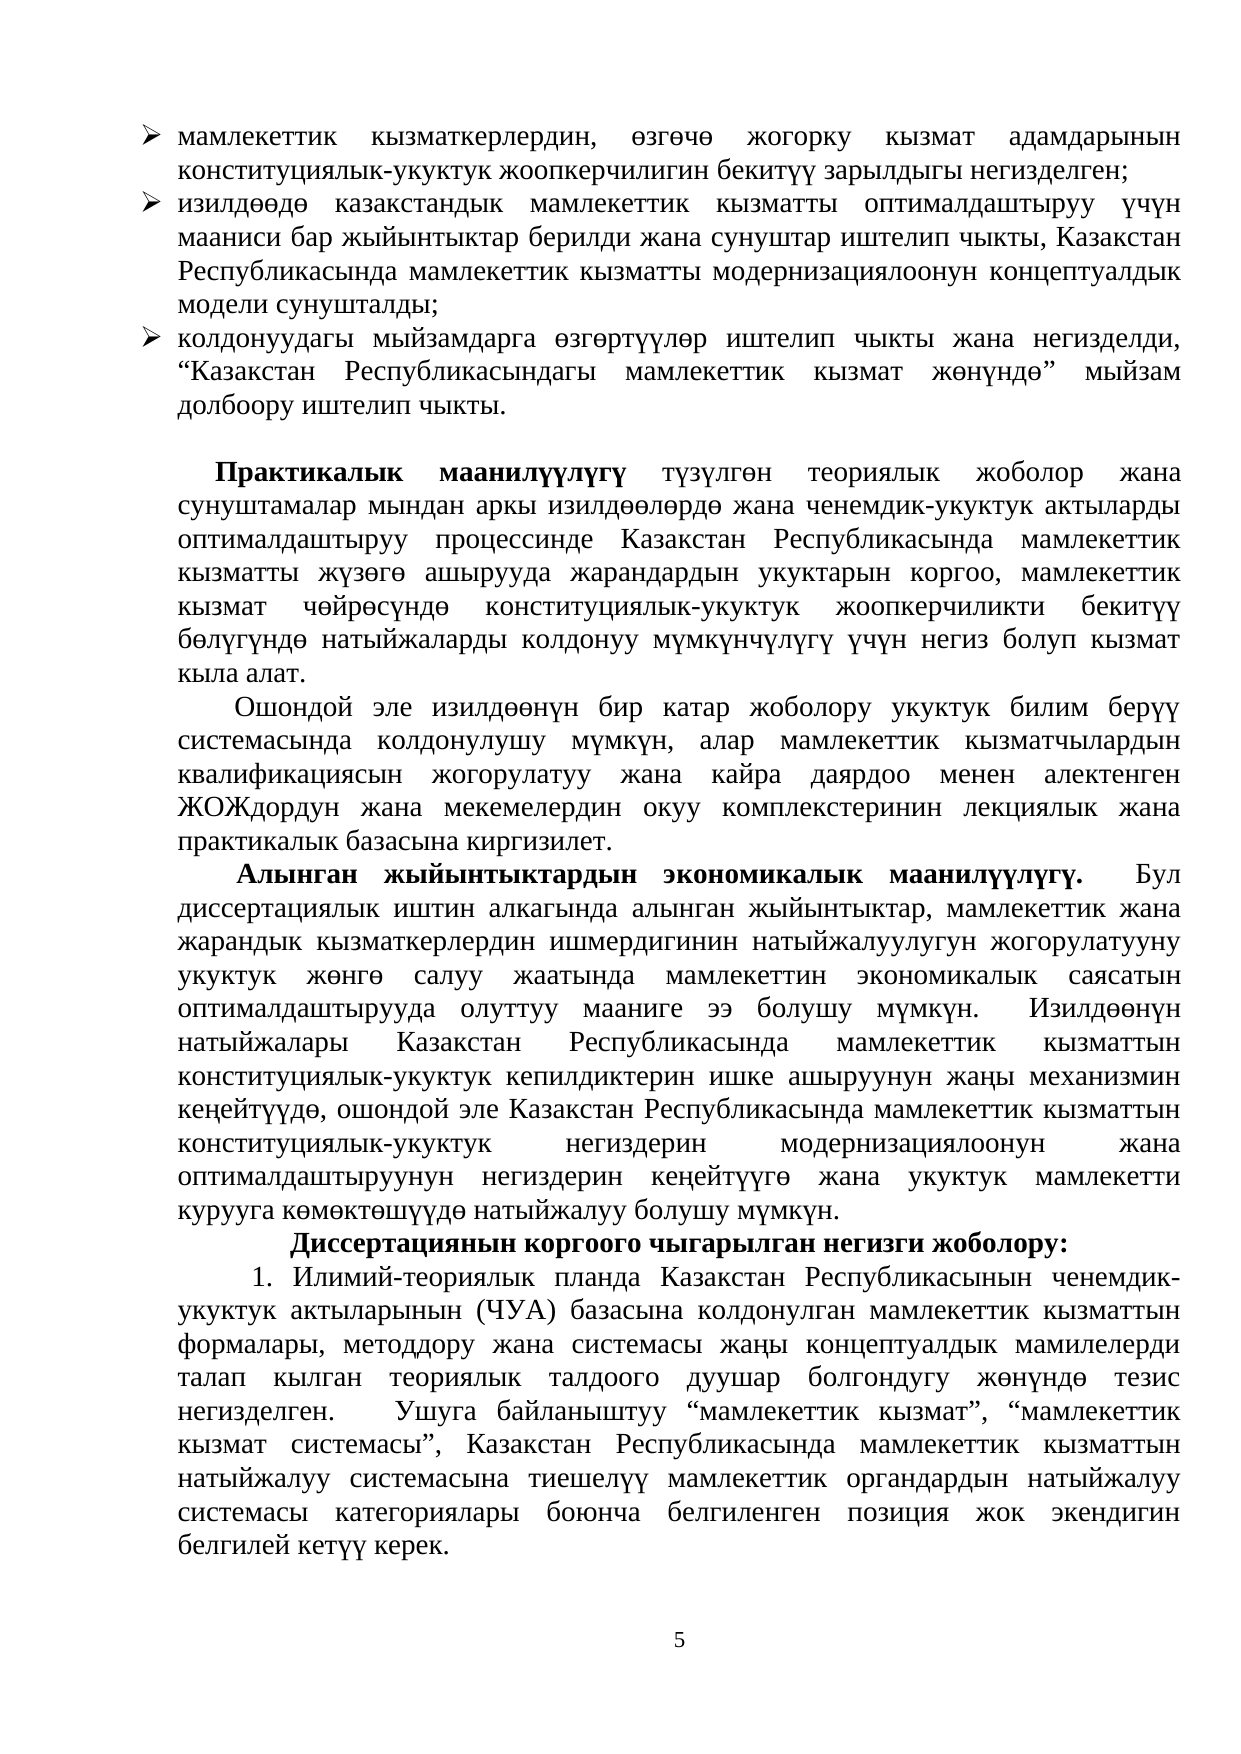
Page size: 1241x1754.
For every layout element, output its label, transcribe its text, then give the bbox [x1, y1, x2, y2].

list изилдөөдө казакстандык мамлекеттик кызматты оптималдаштыруу үчүн мааниси бар жыйынтыктар берилди жана сунуштар иштелип чыкты, Казакстан Республикасында мамлекеттик кызматты модернизациялоонун концептуалдык модели сунушталды; [140, 185, 1181, 320]
list Ошондой эле изилдөөнүн бир катар жоболору укуктук билим берүү системасында колдонулушу мүмкүн, алар мамлекеттик кызматчылардын квалификациясын жогорулатуу жана кайра даярдоо менен алектенген ЖОЖдордун жана мекемелердин окуу комплекстеринин лекциялык жана практикалык базасына киргизилет. [177, 689, 1181, 856]
list колдонуудагы мыйзамдарга өзгөртүүлөр иштелип чыкты жана негизделди, “Казакстан Республикасындагы мамлекеттик кызмат жөнүндө” мыйзам долбоору иштелип чыкты. [140, 320, 1181, 420]
list мамлекеттик кызматкерлердин, өзгөчө жогорку кызмат адамдарынын конституциялык-укуктук жоопкерчилигин бекитүү зарылдыгы негизделген; [140, 118, 1181, 185]
text Диссертациянын коргоого чыгарылган негизги жоболору: [177, 1225, 1181, 1259]
text 1. Илимий-теориялык планда Казакстан Республикасынын ченемдик-укуктук актыларынын (ЧУА) базасына колдонулган мамлекеттик кызматтын формалары, методдору жана системасы жаңы концептуалдык мамилелерди талап кылган теориялык талдоого дуушар болгондугу жөнүндө тезис негизделген. Ушуга байланыштуу “мамлекеттик кызмат”, “мамлекеттик кызмат системасы”, Казакстан Республикасында мамлекеттик кызматтын натыйжалуу системасына тиешелүү мамлекеттик органдардын натыйжалуу системасы категориялары боюнча белгиленген позиция жок экендигин белгилей кетүү керек. [177, 1259, 1181, 1561]
text Алынган жыйынтыктардын экономикалык маанилүүлүгү. Бул диссертациялык иштин алкагында алынган жыйынтыктар, мамлекеттик жана жарандык кызматкерлердин ишмердигинин натыйжалуулугун жогорулатууну укуктук жөнгө салуу жаатында мамлекеттин экономикалык саясатын оптималдаштырууда олуттуу мааниге ээ болушу мүмкүн. Изилдөөнүн натыйжалары Казакстан Республикасында мамлекеттик кызматтын конституциялык-укуктук кепилдиктерин ишке ашыруунун жаңы механизмин кеңейтүүдө, ошондой эле Казакстан Республикасында мамлекеттик кызматтын конституциялык-укуктук негиздерин модернизациялоонун жана оптималдаштыруунун негиздерин кеңейтүүгө жана укуктук мамлекетти курууга көмөктөшүүдө натыйжалуу болушу мүмкүн. [177, 856, 1181, 1225]
list Практикалык маанилүүлүгү түзүлгөн теориялык жоболор жана сунуштамалар мындан аркы изилдөөлөрдө жана ченемдик-укуктук актыларды оптималдаштыруу процессинде Казакстан Республикасында мамлекеттик кызматты жүзөгө ашырууда жарандардын укуктарын коргоо, мамлекеттик кызмат чөйрөсүндө конституциялык-укуктук жоопкерчиликти бекитүү бөлүгүндө натыйжаларды колдонуу мүмкүнчүлүгү үчүн негиз болуп кызмат кыла алат. [177, 454, 1181, 689]
